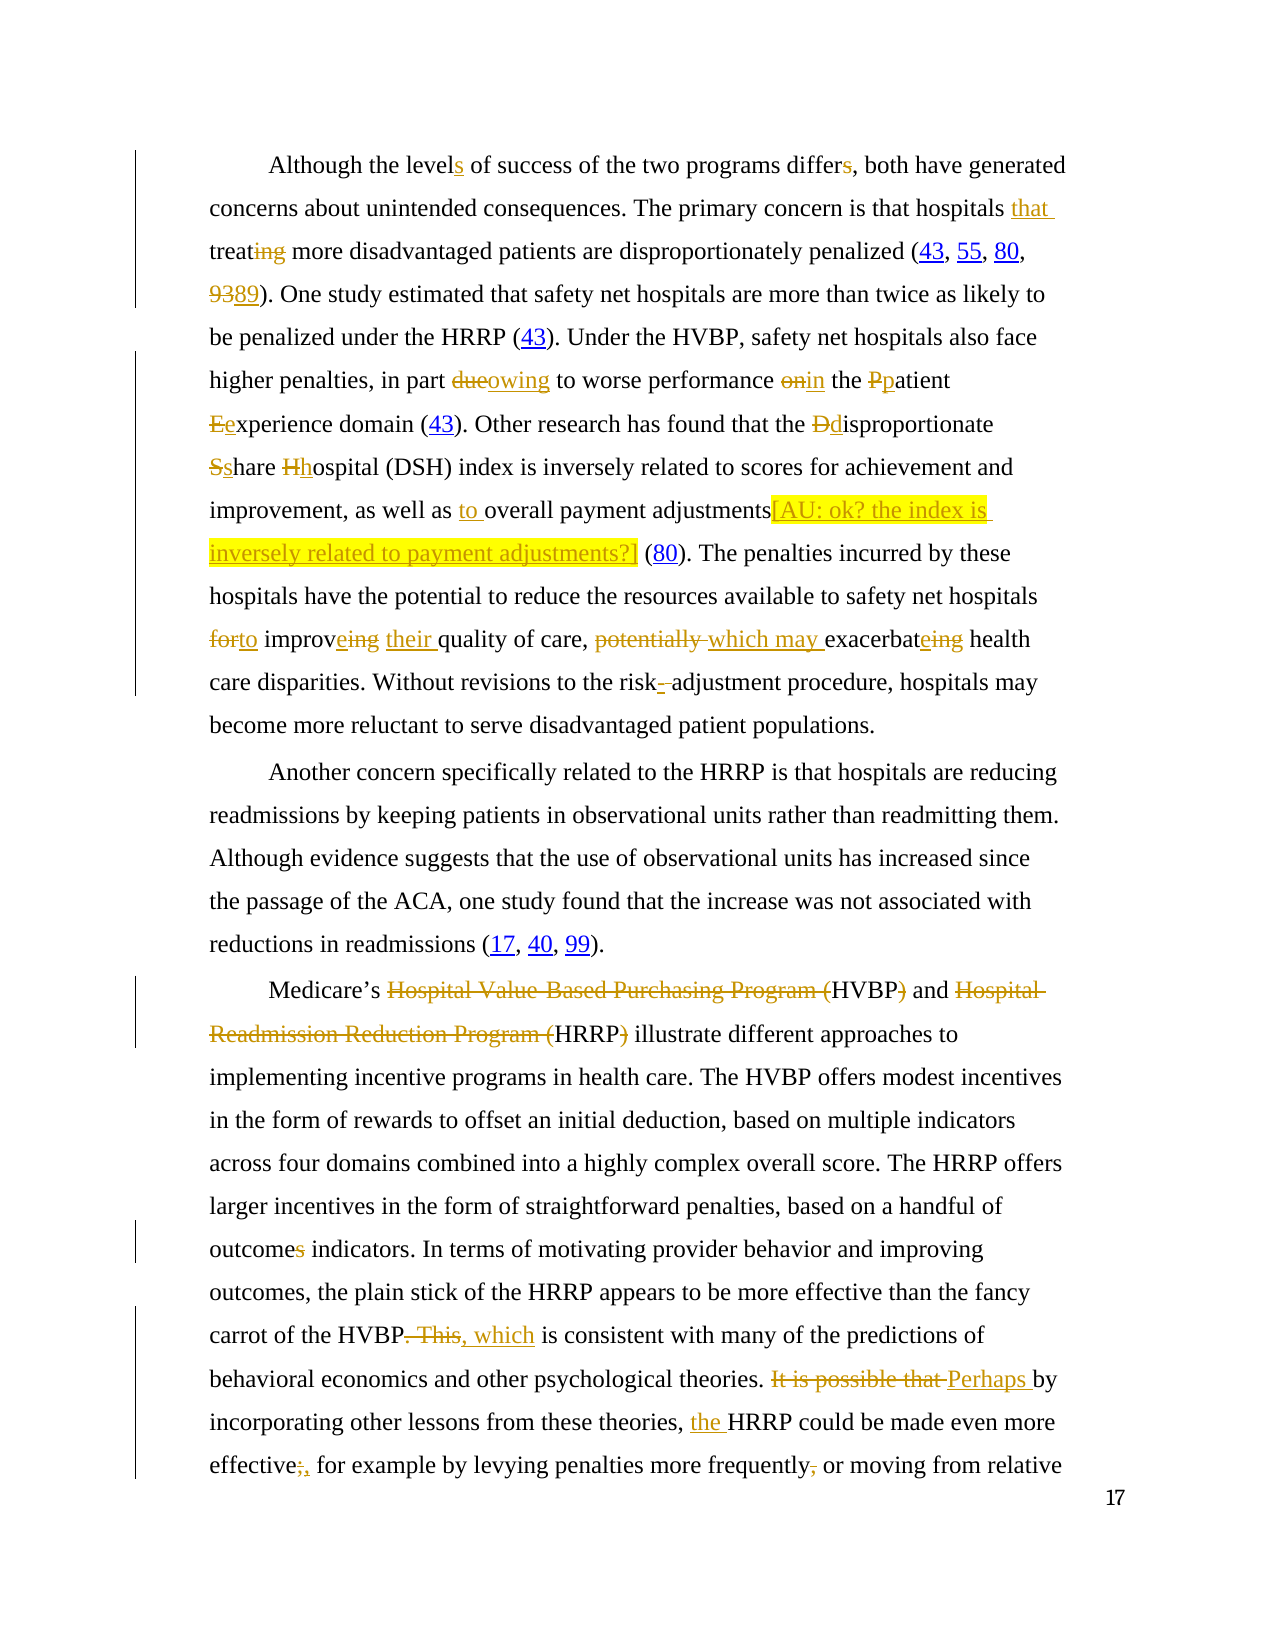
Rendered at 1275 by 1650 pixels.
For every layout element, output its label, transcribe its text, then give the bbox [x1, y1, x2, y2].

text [209, 976, 1066, 1479]
text Although the level of success of the two programs differ, both have generated concerns about unintended consequences. The primary concern is that hospitals treat more disadvantaged patients are disproportionately penalized (43, 55, 80, ). One study estimated that safety net hospitals are more than twice as likely to be penalized under the HRRP (43). Under the HVBP, safety net hospitals also face higher penalties, in part to worse performance the atient xperience domain (43). Other research has found that the isproportionate hare ospital (DSH) index is inversely related to scores for achievement and improvement, as well as overall payment adjustments (80). The penalties incurred by these hospitals have the potential to reduce the resources available to safety net hospitals improv quality of care, exacerbat health care disparities. Without revisions to the riskadjustment procedure, hospitals may become more reluctant to serve disadvantaged patient populations. [209, 150, 1066, 739]
text Another concern specifically related to the HRRP is that hospitals are reducing readmissions by keeping patients in observational units rather than readmitting them. Although evidence suggests that the use of observational units has increased since the passage of the ACA, one study found that the increase was not associated with reductions in readmissions (17, 40, 99). [209, 757, 1066, 958]
